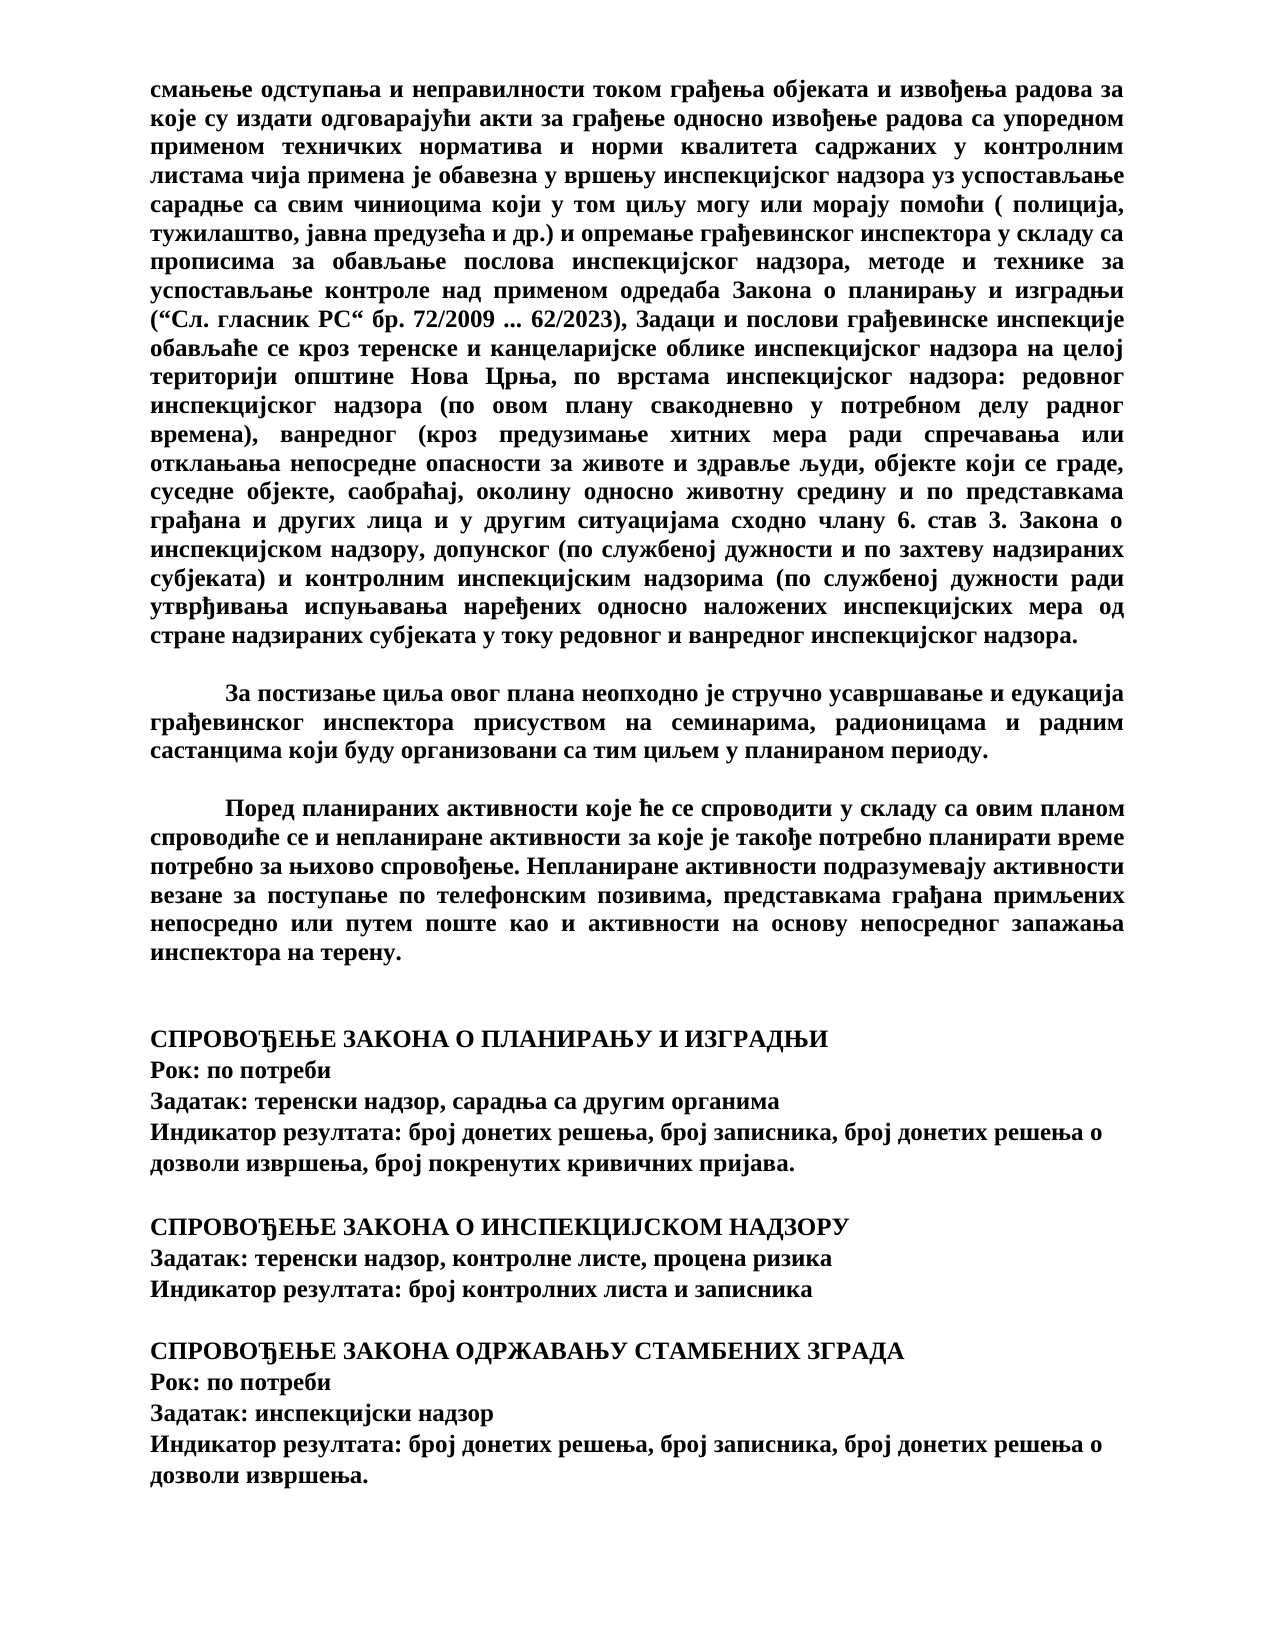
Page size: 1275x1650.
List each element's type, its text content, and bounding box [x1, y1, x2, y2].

text СПРОВОЂЕЊЕ ЗАКОНА О ИНСПЕКЦИЈСКОМ НАДЗОРУ [150, 1212, 1125, 1241]
text Рок: по потреби [150, 1367, 1125, 1396]
text Индикатор резултата: број контролних листа и записника [150, 1274, 1125, 1303]
text СПРОВОЂЕЊЕ ЗАКОНА О ПЛАНИРАЊУ И ИЗГРАДЊИ [150, 1024, 1125, 1053]
text Индикатор резултата: број донетих решења, број записника, број донетих решења о дозволи извршења. [150, 1429, 1125, 1489]
text Поред планираних активности које ће се спроводити у складу са овим планом спроводиће се и непланиране активности за које је такође потребно планирати време потребно за њихово спровођење. Непланиране активности подразумевају активности везане за поступање по телефонским позивима, представкама грађана примљених непосредно или путем поште као и активности на основу непосредног запажања инспектора на терену. [150, 793, 1125, 966]
text Индикатор резултата: број донетих решења, број записника, број донетих решења о дозволи извршења, број покренутих кривичних пријава. [150, 1117, 1125, 1177]
text Рок: по потреби [150, 1055, 1125, 1084]
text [150, 74, 1125, 649]
text Задатак: инспекцијски надзор [150, 1398, 1125, 1427]
text СПРОВОЂЕЊЕ ЗАКОНА ОДРЖАВАЊУ СТАМБЕНИХ ЗГРАДА [150, 1336, 1125, 1365]
text Задатак: теренски надзор, контролне листе, процена ризика [150, 1243, 1125, 1272]
text За постизање циља овог плана неопходно је стручно усавршавање и едукација грађевинског инспектора присуством на семинарима, радионицама и радним састанцима који буду организовани са тим циљем у планираном периоду. [150, 678, 1125, 764]
text Задатак: теренски надзор, сарадња са другим органима [150, 1086, 1125, 1115]
